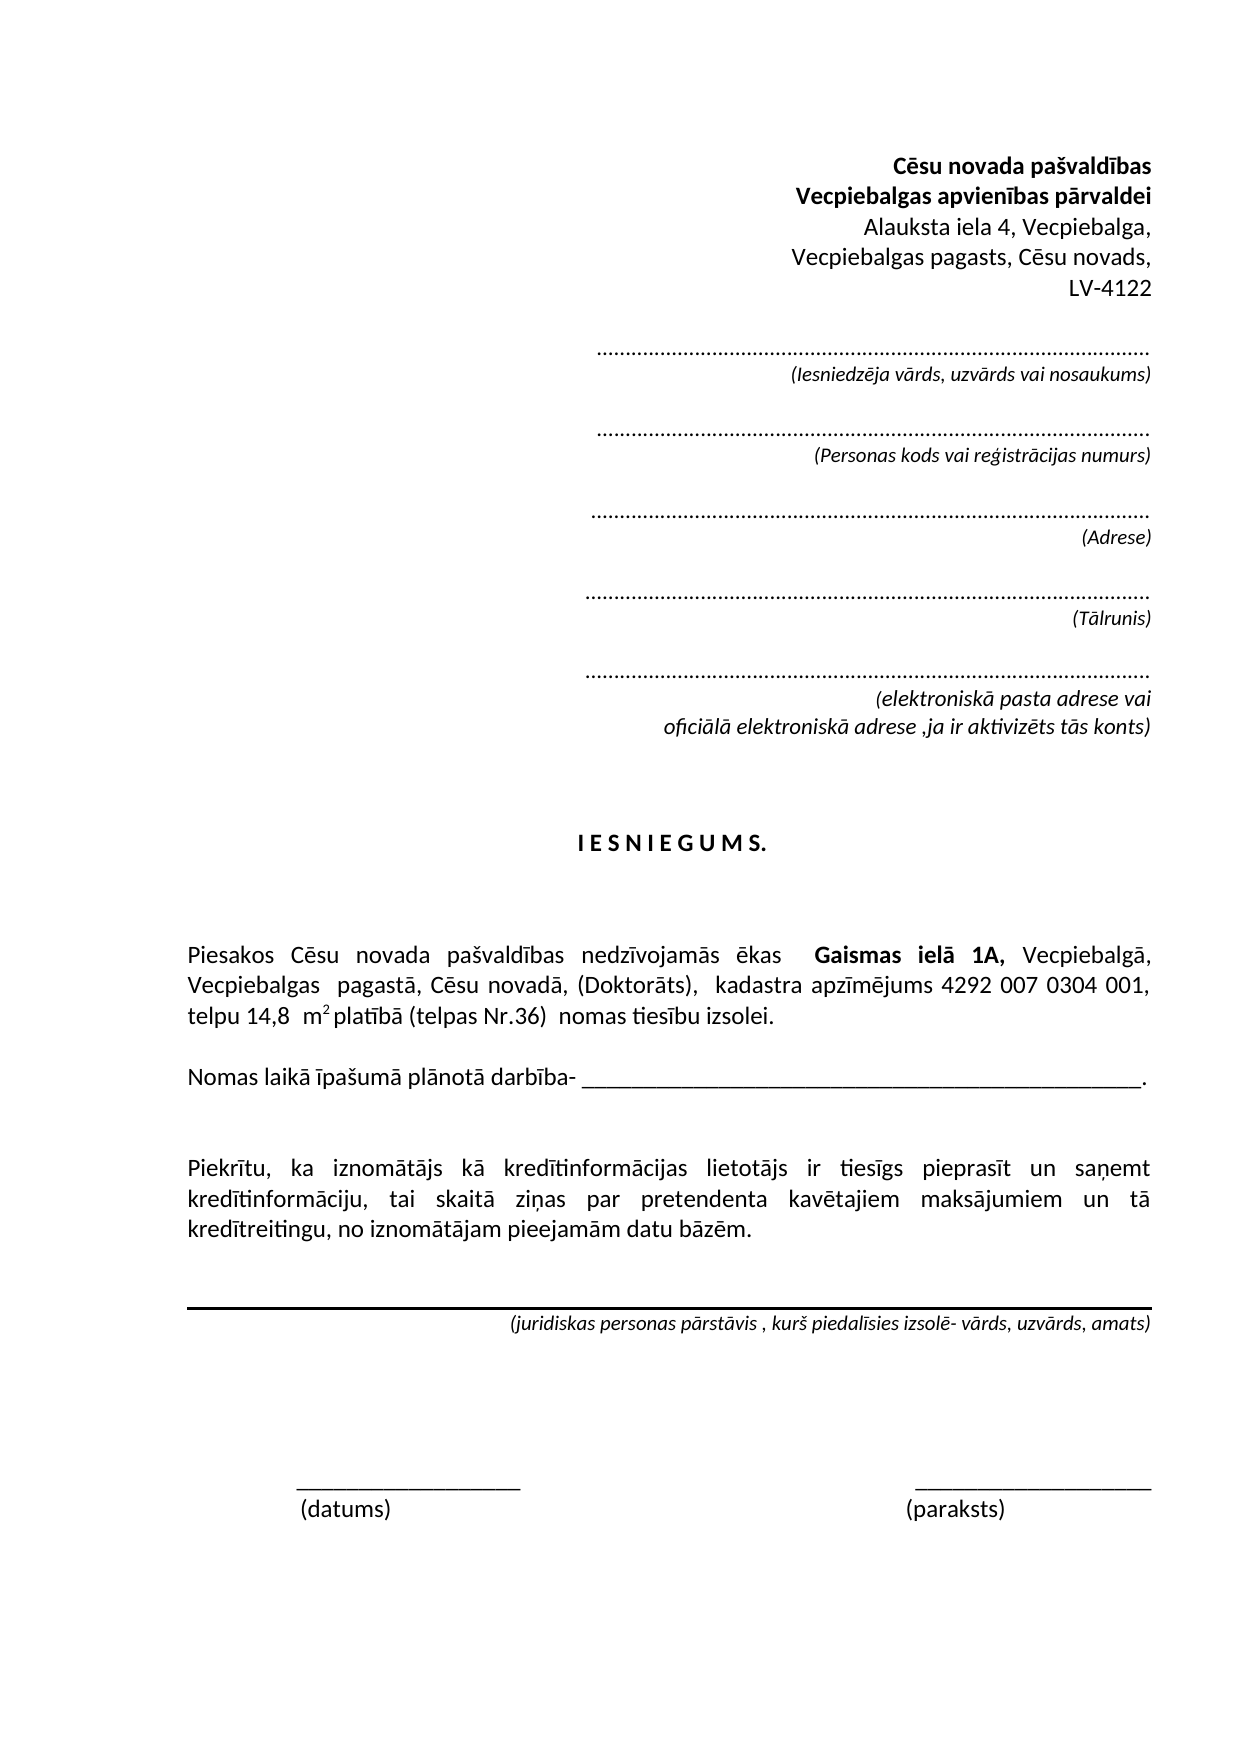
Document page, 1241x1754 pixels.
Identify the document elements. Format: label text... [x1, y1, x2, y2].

text ................................................................................................ [187, 414, 1152, 443]
text .................................................................................................. [187, 577, 1152, 606]
text (Iesniedzēja vārds, uzvārds vai nosaukums) [187, 361, 1152, 387]
text .................................................................................................. [187, 656, 1152, 684]
text ................................................................................................. [187, 496, 1152, 524]
text (datums) (paraksts) [187, 1493, 1152, 1524]
text (Adrese) [187, 524, 1152, 549]
text ................................................................................................ [187, 333, 1152, 361]
text (elektroniskā pasta adrese vai [187, 684, 1152, 712]
text I E S N I E G U M S. [187, 827, 1152, 857]
text oficiālā elektroniskā adrese ,ja ir aktivizēts tās konts) [187, 712, 1152, 740]
text Cēsu novada pašvaldības [187, 150, 1152, 181]
text LV-4122 [187, 272, 1152, 303]
text Nomas laikā īpašumā plānotā darbība- _____________________________________________. [187, 1061, 1152, 1091]
text Piekrītu, ka iznomātājs kā kredītinformācijas lietotājs ir tiesīgs pieprasīt un saņemt kredītinformāciju, tai skaitā ziņas par pretendenta kavētajiem maksājumiem un tā kredītreitingu, no iznomātājam pieejamām datu bāzēm. [187, 1152, 1152, 1244]
text (juridiskas personas pārstāvis , kurš piedalīsies izsolē- vārds, uzvārds, amats) [187, 1310, 1152, 1336]
text Piesakos Cēsu novada pašvaldības nedzīvojamās ēkas Gaismas ielā 1A, Vecpiebalgā, Vecpiebalgas pagastā, Cēsu novadā, (Doktorāts), kadastra apzīmējums 4292 007 0304 001, telpu 14,8 m2 platībā (telpas Nr.36) nomas tiesību izsolei. [187, 939, 1152, 1030]
text Vecpiebalgas pagasts, Cēsu novads, [187, 242, 1152, 272]
text Alauksta iela 4, Vecpiebalga, [187, 211, 1152, 242]
text __________________ ___________________ [187, 1463, 1152, 1493]
text (Personas kods vai reģistrācijas numurs) [187, 443, 1152, 468]
text Vecpiebalgas apvienības pārvaldei [187, 181, 1152, 211]
text (Tālrunis) [187, 606, 1152, 631]
